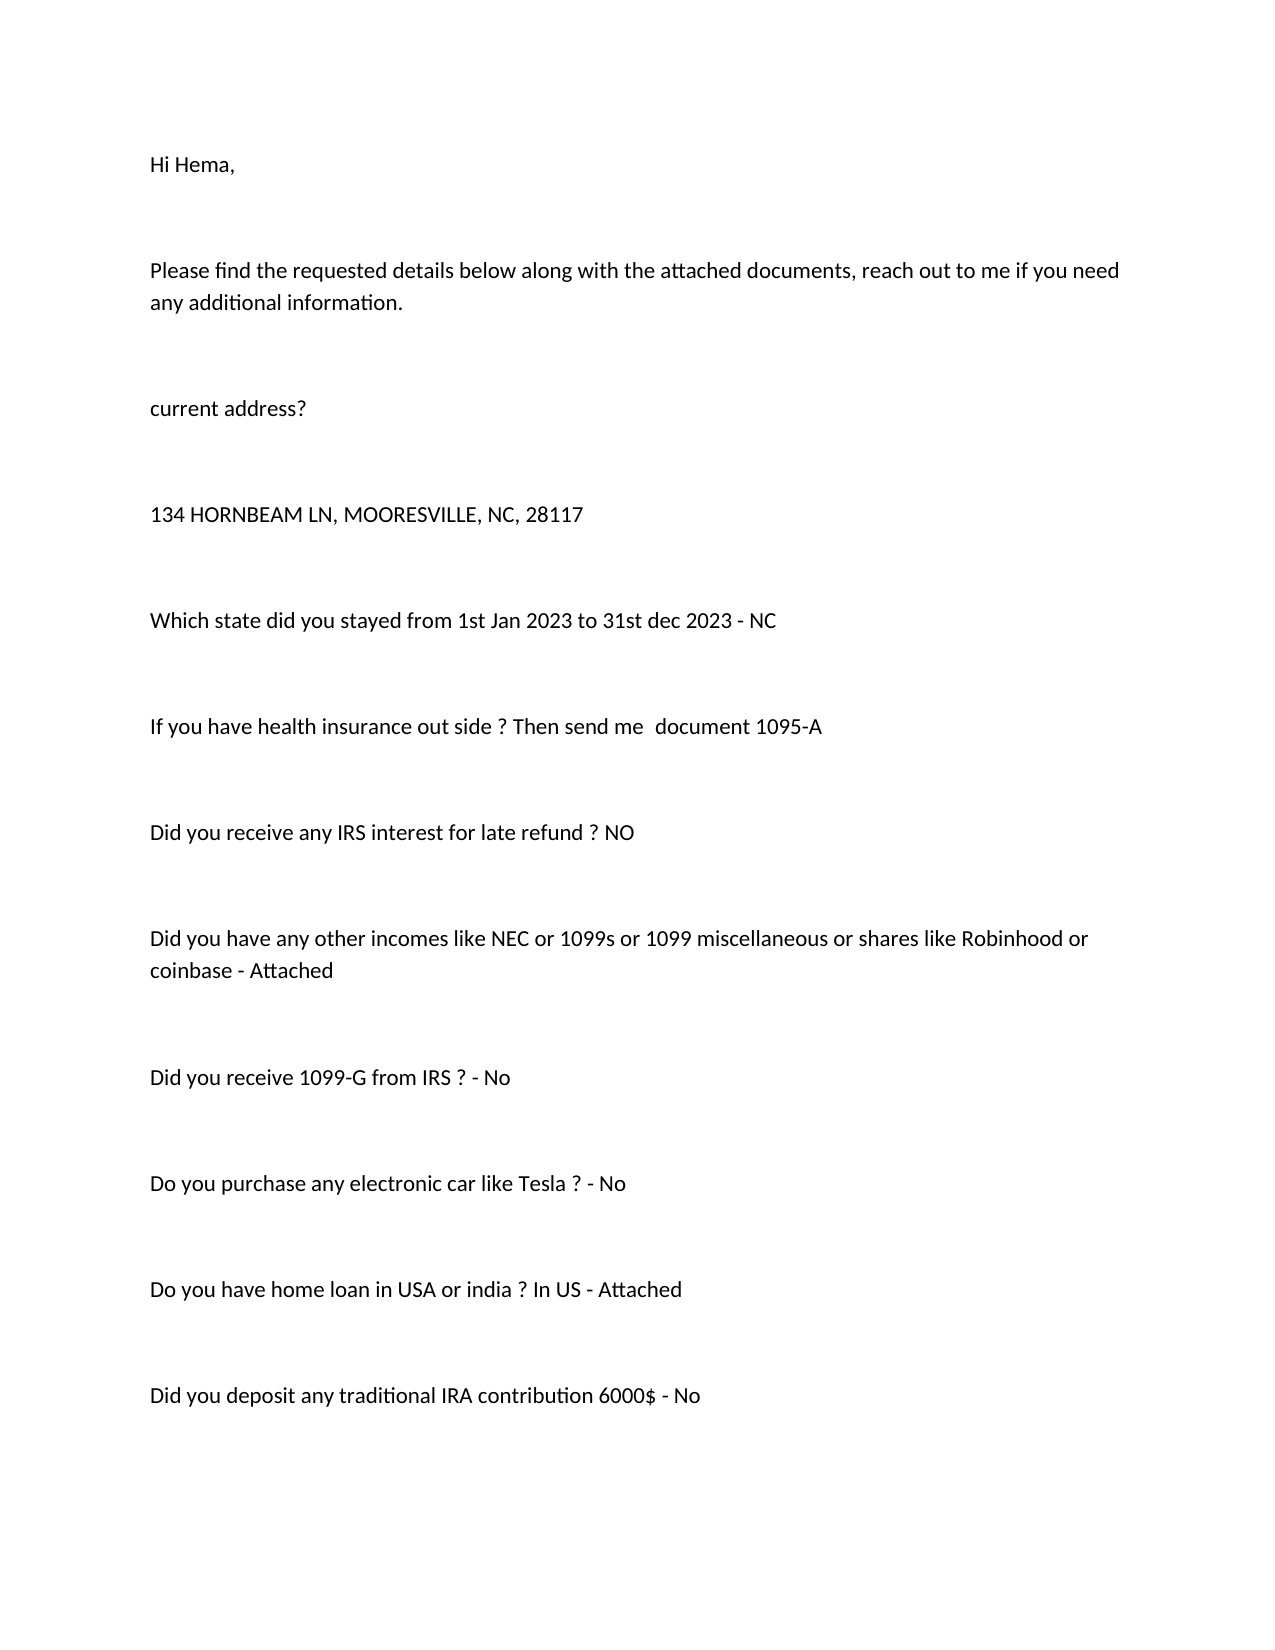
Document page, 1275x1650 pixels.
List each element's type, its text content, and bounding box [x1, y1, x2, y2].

text Did you receive 1099-G from IRS ? - No [150, 1063, 1125, 1091]
text If you have health insurance out side ? Then send me document 1095-A [150, 712, 1125, 740]
text current address? [150, 394, 1125, 422]
text Did you deposit any traditional IRA contribution 6000$ - No [150, 1381, 1125, 1409]
text Did you receive any IRS interest for late refund ? NO [150, 818, 1125, 846]
text Hi Hema, [150, 150, 1125, 178]
text Which state did you stayed from 1st Jan 2023 to 31st dec 2023 - NC [150, 606, 1125, 634]
text 134 HORNBEAM LN, MOORESVILLE, NC, 28117 [150, 500, 1125, 528]
text Please find the requested details below along with the attached documents, reach out to me if you need any additional information. [150, 256, 1125, 316]
text Did you have any other incomes like NEC or 1099s or 1099 miscellaneous or shares like Robinhood or coinbase - Attached [150, 924, 1125, 985]
text Do you purchase any electronic car like Tesla ? - No [150, 1169, 1125, 1197]
text Do you have home loan in USA or india ? In US - Attached [150, 1275, 1125, 1303]
